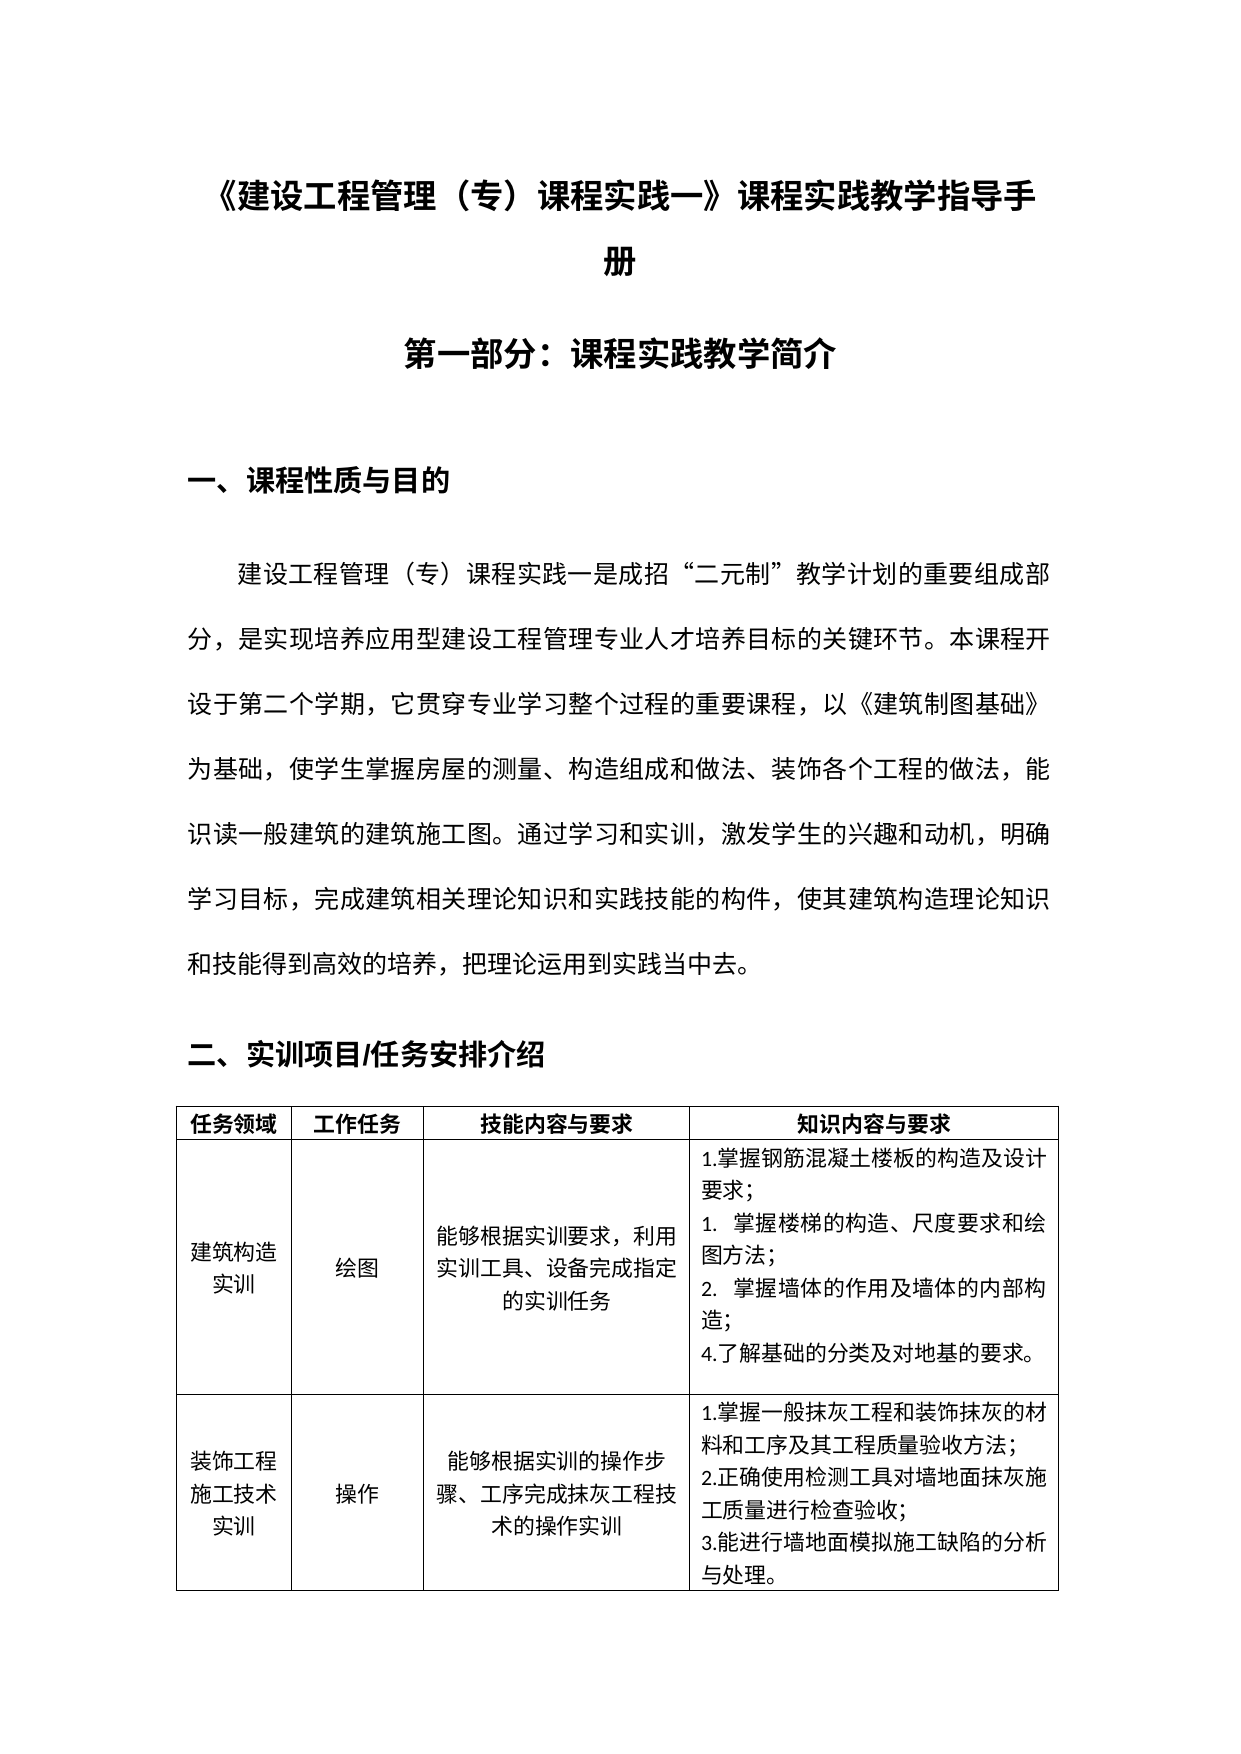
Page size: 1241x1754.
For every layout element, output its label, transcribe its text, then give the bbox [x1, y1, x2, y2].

table_header 任务领域 [177, 1107, 291, 1139]
table_cell 装饰工程施工技术实训 [177, 1395, 291, 1590]
table_cell 操作 [292, 1395, 423, 1590]
table_cell 绘图 [292, 1140, 423, 1394]
table_cell 能够根据实训的操作步骤、工序完成抹灰工程技术的操作实训 [424, 1395, 689, 1590]
subtitle 一、课程性质与目的 [187, 446, 1053, 511]
subtitle 第一部分：课程实践教学简介 [187, 319, 1053, 384]
table_cell 建筑构造实训 [177, 1140, 291, 1394]
table_cell 能够根据实训要求，利用实训工具、设备完成指定的实训任务 [424, 1140, 689, 1394]
table_header 工作任务 [292, 1107, 423, 1139]
subtitle 二、实训项目/任务安排介绍 [187, 1021, 1053, 1086]
text 《建设工程管理（专）课程实践一》课程实践教学指导手册 [187, 162, 1053, 292]
table_cell 1.掌握钢筋混凝土楼板的构造及设计要求； 掌握楼梯的构造、尺度要求和绘图方法； 掌握墙体的作用及墙体的内部构造； 4.了解基础的分类及对地基的要求。 [690, 1140, 1058, 1394]
table_header 知识内容与要求 [690, 1107, 1058, 1139]
text 建设工程管理（专）课程实践一是成招“二元制”教学计划的重要组成部分，是实现培养应用型建设工程管理专业人才培养目标的关键环节。本课程开设于第二个学期，它贯穿专业学习整个过程的重要课程，以《建筑制图基础》为基础，使学生掌握房屋的测量、构造组成和做法、装饰各个工程的做法，能识读一般建筑的建筑施工图。通过学习和实训，激发学生的兴趣和动机，明确学习目标，完成建筑相关理论知识和实践技能的构件，使其建筑构造理论知识和技能得到高效的培养，把理论运用到实践当中去。 [187, 541, 1053, 996]
table_cell 1.掌握一般抹灰工程和装饰抹灰的材料和工序及其工程质量验收方法； 2.正确使用检测工具对墙地面抹灰施工质量进行检查验收； 3.能进行墙地面模拟施工缺陷的分析与处理。 [690, 1395, 1058, 1590]
table_header 技能内容与要求 [424, 1107, 689, 1139]
